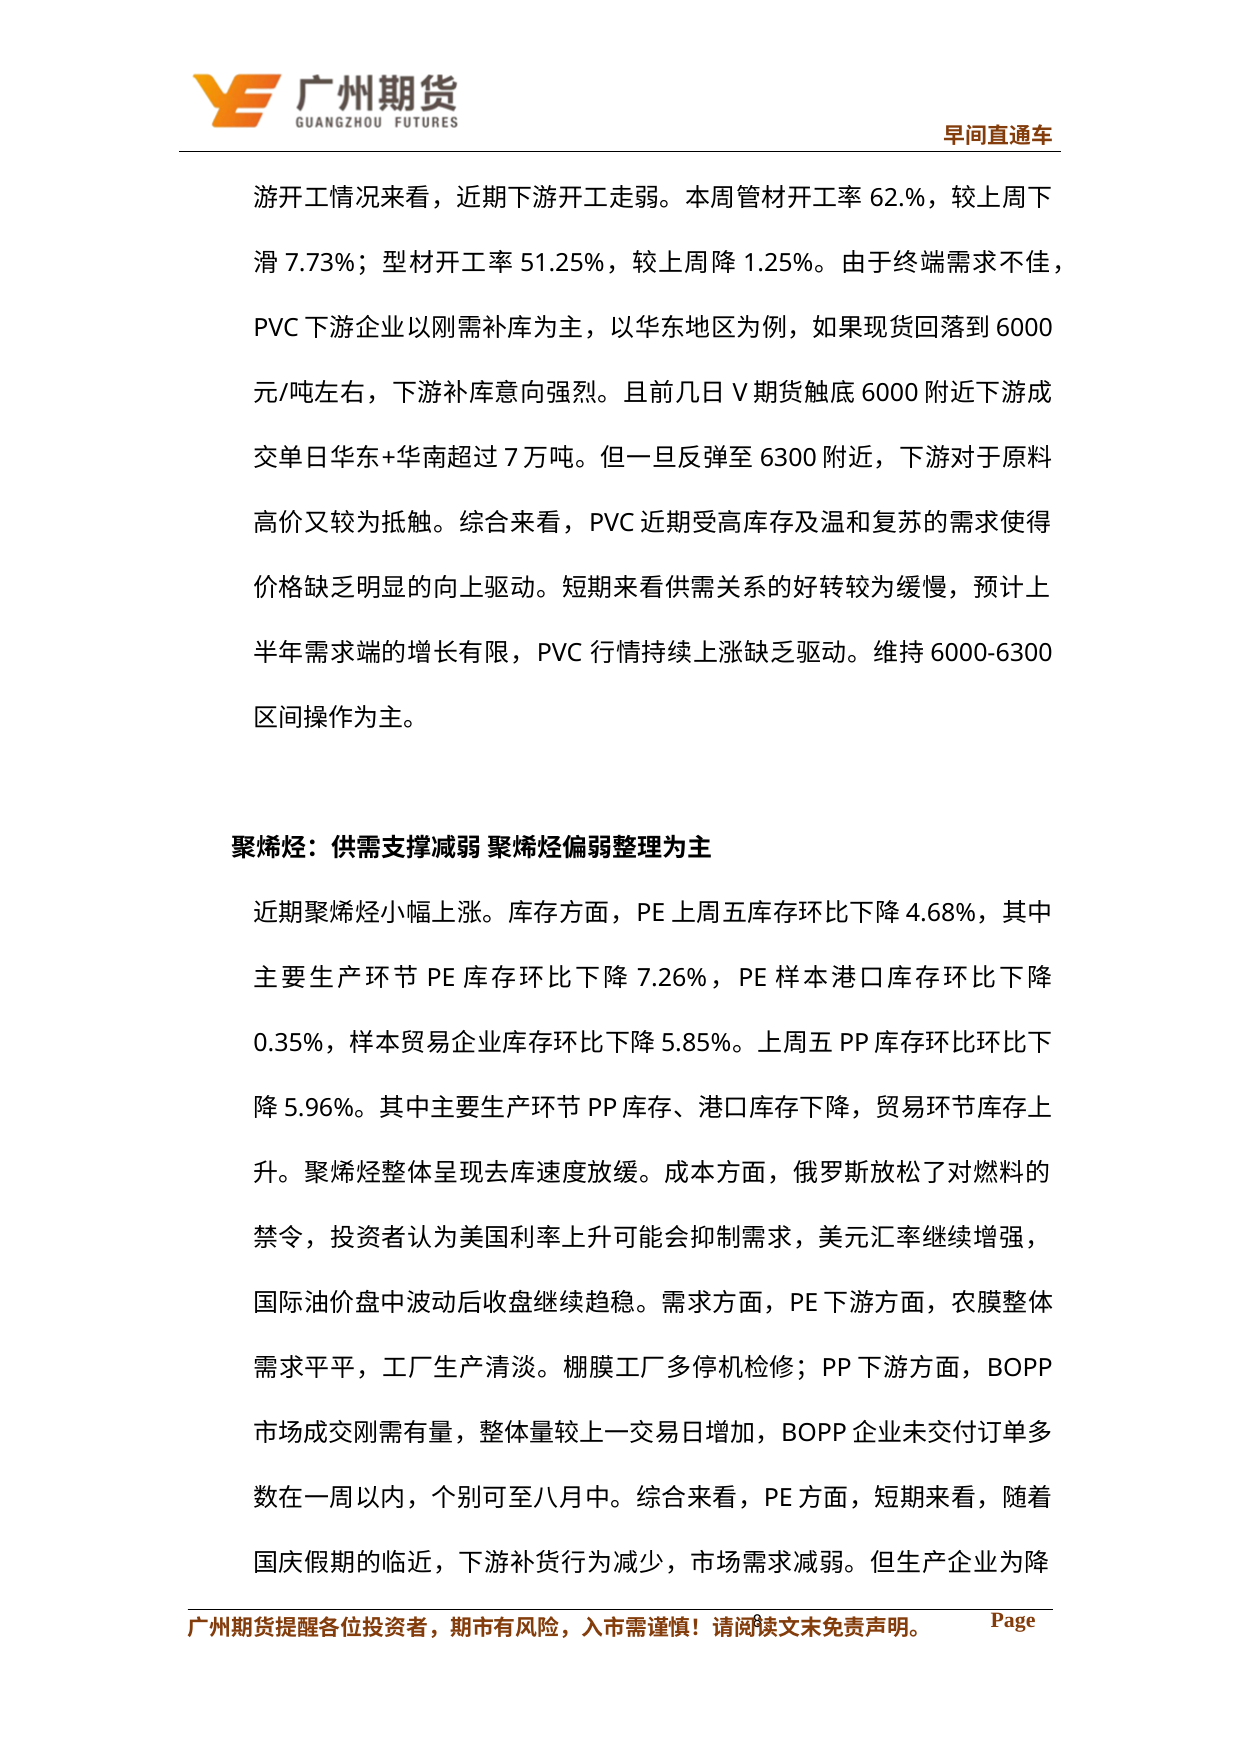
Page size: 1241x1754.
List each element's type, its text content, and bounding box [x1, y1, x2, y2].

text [253, 163, 1053, 748]
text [253, 878, 1053, 1593]
picture [187, 61, 479, 139]
text 聚烯烃：供需支撑减弱 聚烯烃偏弱整理为主 [231, 813, 1053, 878]
